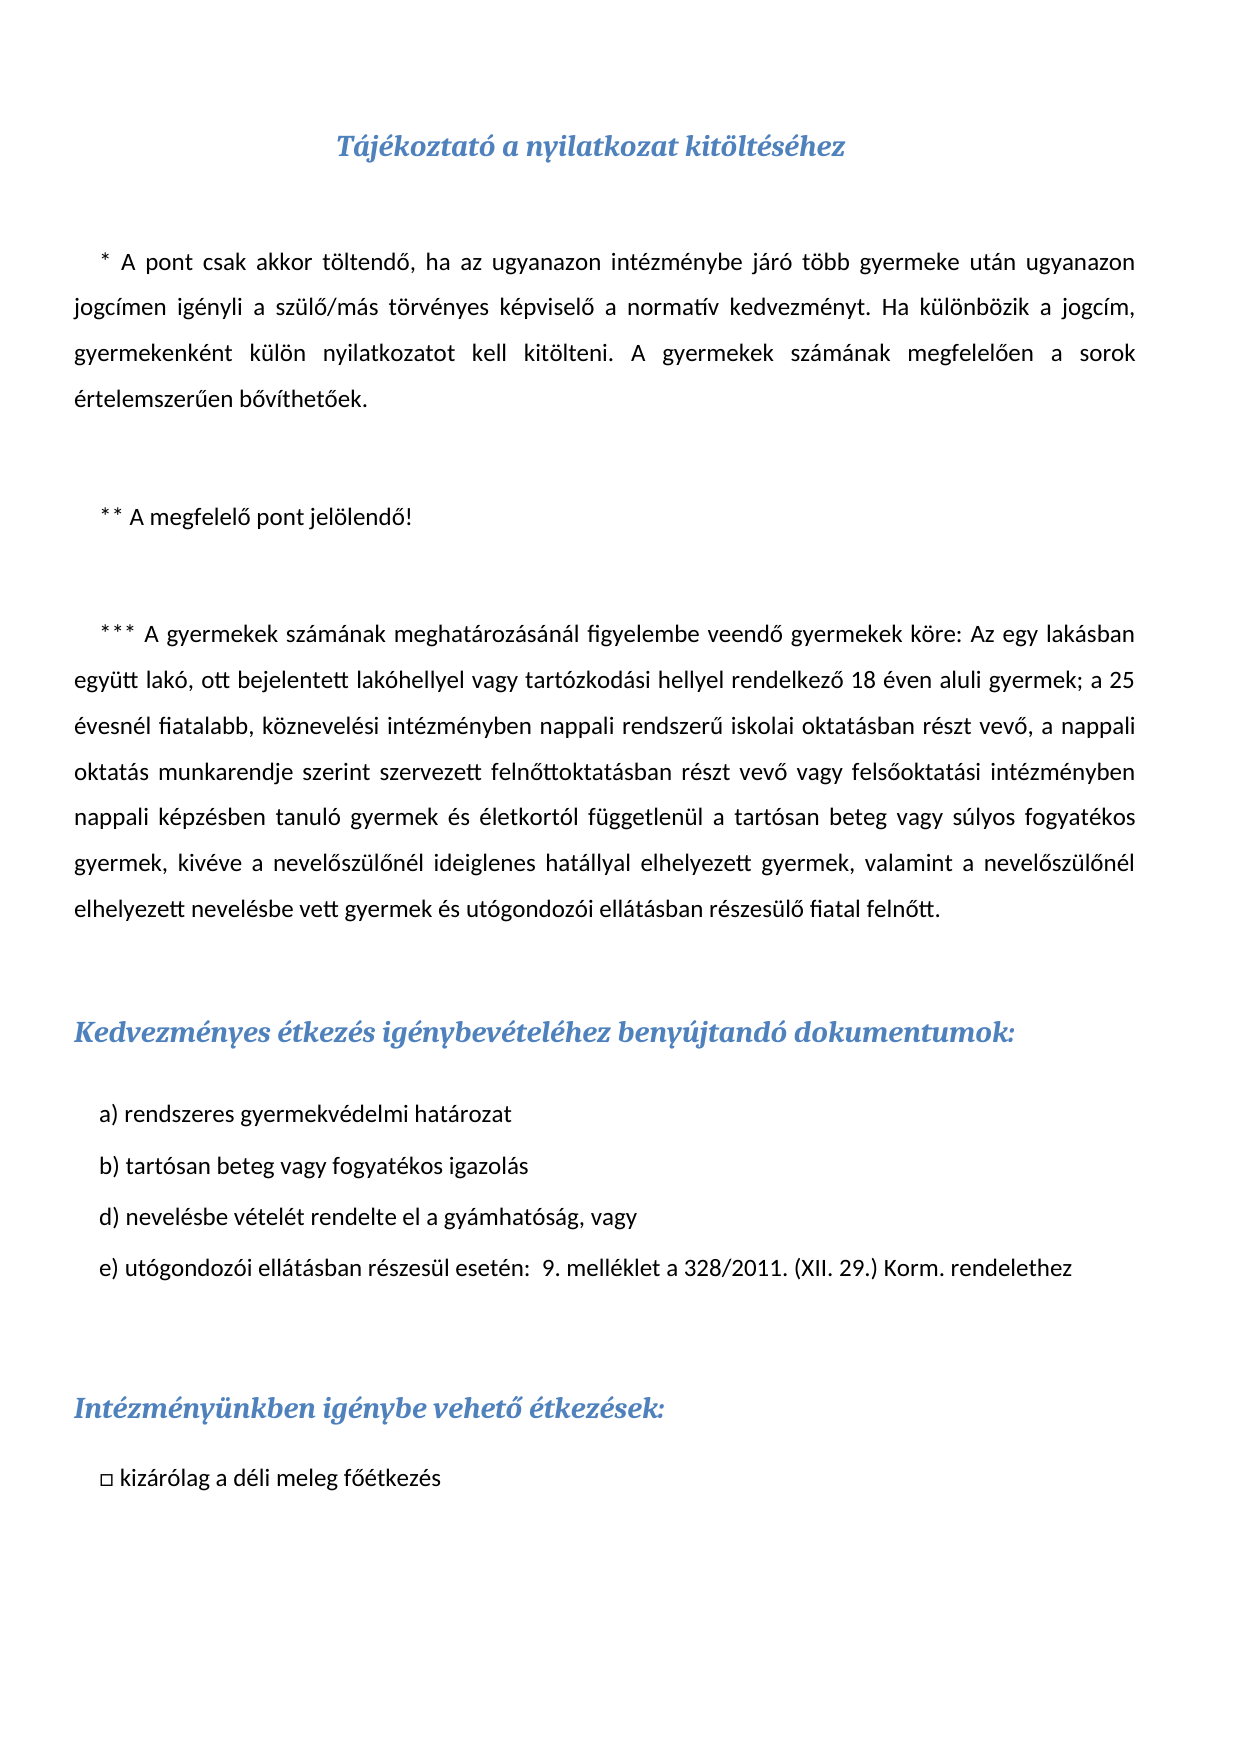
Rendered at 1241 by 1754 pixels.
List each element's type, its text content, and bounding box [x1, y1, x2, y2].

text a) rendszeres gyermekvédelmi határozat [74, 1098, 1137, 1129]
text b) tartósan beteg vagy fogyatékos igazolás [74, 1150, 1137, 1180]
subtitle Intézményünkben igénybe vehető étkezések: [74, 1391, 1137, 1426]
text ** A megfelelő pont jelölendő! [74, 501, 1137, 531]
text *** A gyermekek számának meghatározásánál figyelembe veendő gyermekek köre: Az egy lakásban együtt lakó, ott bejelentett lakóhellyel vagy tartózkodási hellyel rendelkező 18 éven aluli gyermek; a 25 évesnél fiatalabb, köznevelési intézményben nappali rendszerű iskolai oktatásban részt vevő, a nappali oktatás munkarendje szerint szervezett felnőttoktatásban részt vevő vagy felsőoktatási intézményben nappali képzésben tanuló gyermek és életkortól függetlenül a tartósan beteg vagy súlyos fogyatékos gyermek, kivéve a nevelőszülőnél ideiglenes hatállyal elhelyezett gyermek, valamint a nevelőszülőnél elhelyezett nevelésbe vett gyermek és utógondozói ellátásban részesülő fiatal felnőtt. [74, 619, 1137, 923]
text * A pont csak akkor töltendő, ha az ugyanazon intézménybe járó több gyermeke után ugyanazon jogcímen igényli a szülő/más törvényes képviselő a normatív kedvezményt. Ha különbözik a jogcím, gyermekenként külön nyilatkozatot kell kitölteni. A gyermekek számának megfelelően a sorok értelemszerűen bővíthetőek. [74, 246, 1137, 413]
text □ kizárólag a déli meleg főétkezés [74, 1462, 1137, 1492]
subtitle Tájékoztató a nyilatkozat kitöltéséhez [44, 129, 1137, 164]
subtitle Kedvezményes étkezés igénybevételéhez benyújtandó dokumentumok: [74, 1015, 1137, 1049]
text e) utógondozói ellátásban részesül esetén: 9. melléklet a 328/2011. (XII. 29.) Korm. rendelethez [74, 1253, 1137, 1283]
text d) nevelésbe vételét rendelte el a gyámhatóság, vagy [74, 1201, 1137, 1232]
